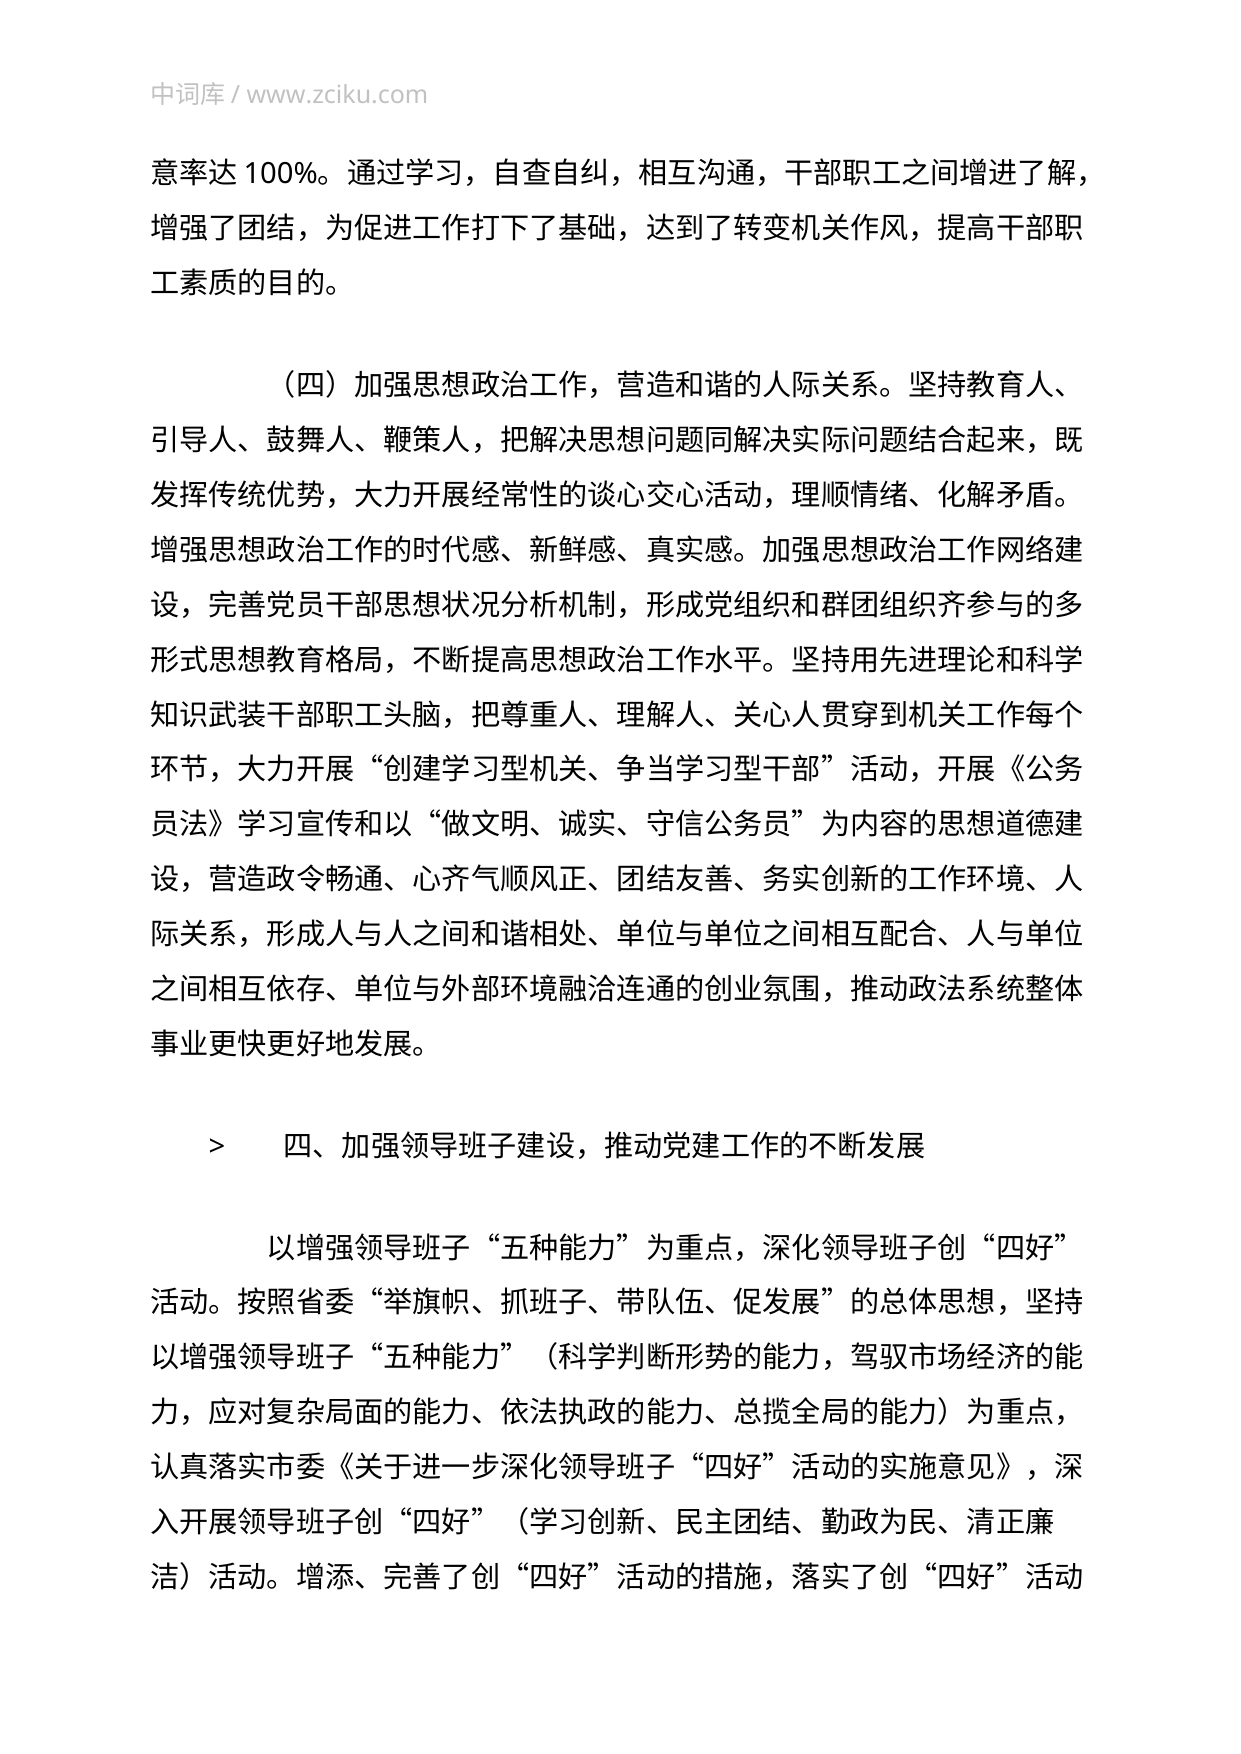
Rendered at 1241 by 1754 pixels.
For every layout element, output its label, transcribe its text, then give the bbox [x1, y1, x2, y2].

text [150, 150, 1090, 302]
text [150, 1224, 1090, 1596]
text （四）加强思想政治工作，营造和谐的人际关系。坚持教育人、引导人、鼓舞人、鞭策人，把解决思想问题同解决实际问题结合起来，既发挥传统优势，大力开展经常性的谈心交心活动，理顺情绪、化解矛盾。增强思想政治工作的时代感、新鲜感、真实感。加强思想政治工作网络建设，完善党员干部思想状况分析机制，形成党组织和群团组织齐参与的多形式思想教育格局，不断提高思想政治工作水平。坚持用先进理论和科学知识武装干部职工头脑，把尊重人、理解人、关心人贯穿到机关工作每个环节，大力开展“创建学习型机关、争当学习型干部”活动，开展《公务员法》学习宣传和以“做文明、诚实、守信公务员”为内容的思想道德建设，营造政令畅通、心齐气顺风正、团结友善、务实创新的工作环境、人际关系，形成人与人之间和谐相处、单位与单位之间相互配合、人与单位之间相互依存、单位与外部环境融洽连通的创业氛围，推动政法系统整体事业更快更好地发展。 [150, 362, 1090, 1063]
text > 四、加强领导班子建设，推动党建工作的不断发展 [150, 1122, 1090, 1164]
